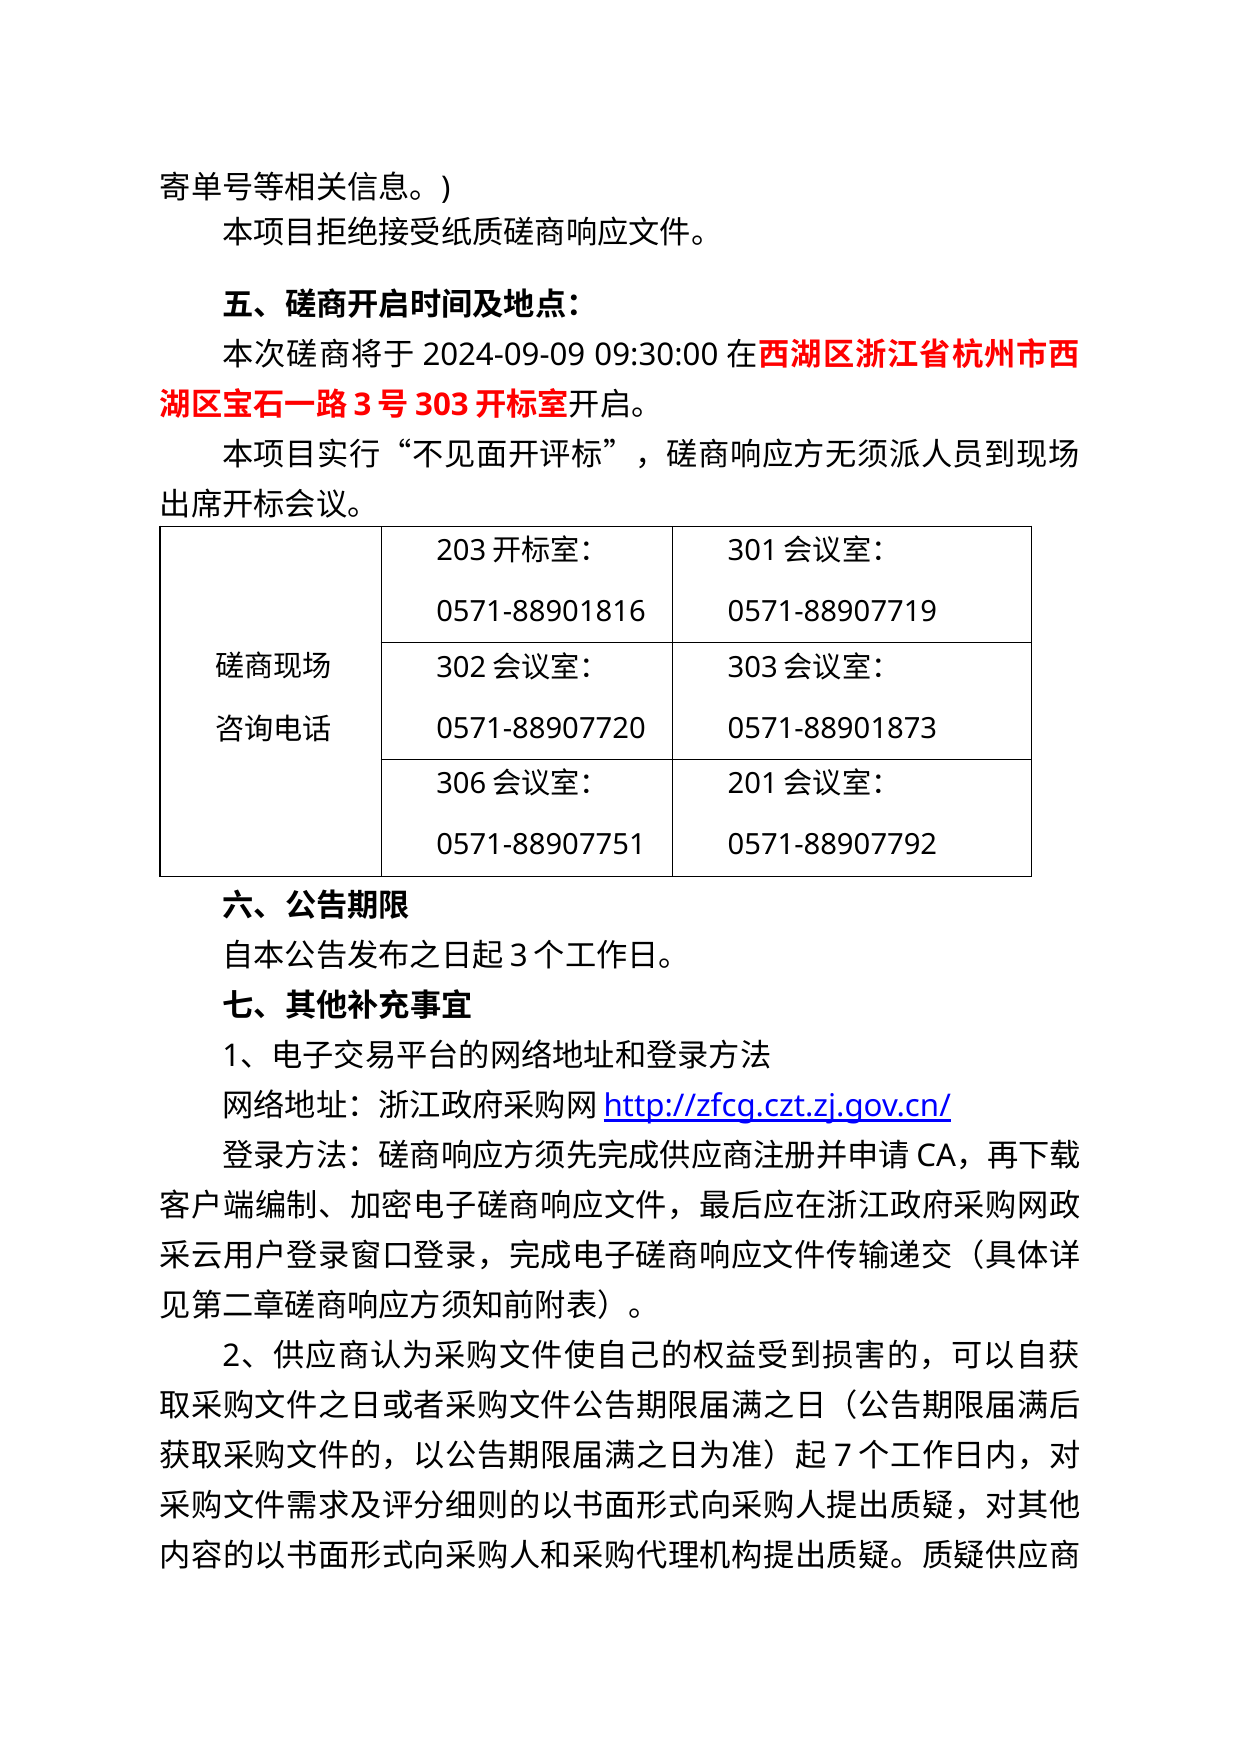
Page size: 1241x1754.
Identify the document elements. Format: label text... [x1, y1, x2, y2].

table_cell 302会议室： 0571-88907720 [382, 643, 672, 759]
table_cell 306会议室： 0571-88907751 [382, 760, 672, 876]
table_header 301会议室： 0571-88907719 [673, 527, 1031, 642]
text 1、电子交易平台的网络地址和登录方法 [159, 1027, 1081, 1077]
text 登录方法：磋商响应方须先完成供应商注册并申请CA，再下载客户端编制、加密电子磋商响应文件，最后应在浙江政府采购网政采云用户登录窗口登录，完成电子磋商响应文件传输递交（具体详见第二章磋商响应方须知前附表）。 [159, 1127, 1081, 1327]
text 六、公告期限 [159, 877, 1081, 927]
text 自本公告发布之日起3个工作日。 [159, 927, 1081, 977]
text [159, 162, 1081, 208]
text 网络地址：浙江政府采购网http://zfcg.czt.zj.gov.cn/ [159, 1077, 1081, 1127]
text 五、磋商开启时间及地点： [159, 276, 1081, 326]
table_cell 303会议室： 0571-88901873 [673, 643, 1031, 759]
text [159, 1327, 1081, 1577]
text 本项目实行“不见面开评标”，磋商响应方无须派人员到现场出席开标会议。 [159, 426, 1081, 526]
text 本次磋商将于2024-09-09 09:30:00在西湖区浙江省杭州市西湖区宝石一路3号303开标室开启。 [159, 326, 1081, 426]
text 本项目拒绝接受纸质磋商响应文件。 [159, 208, 1081, 253]
text 七、其他补充事宜 [159, 977, 1081, 1027]
table_header 203开标室： 0571-88901816 [382, 527, 672, 642]
table_cell 201会议室： 0571-88907792 [673, 760, 1031, 876]
table_header 磋商现场 咨询电话 [161, 527, 381, 876]
